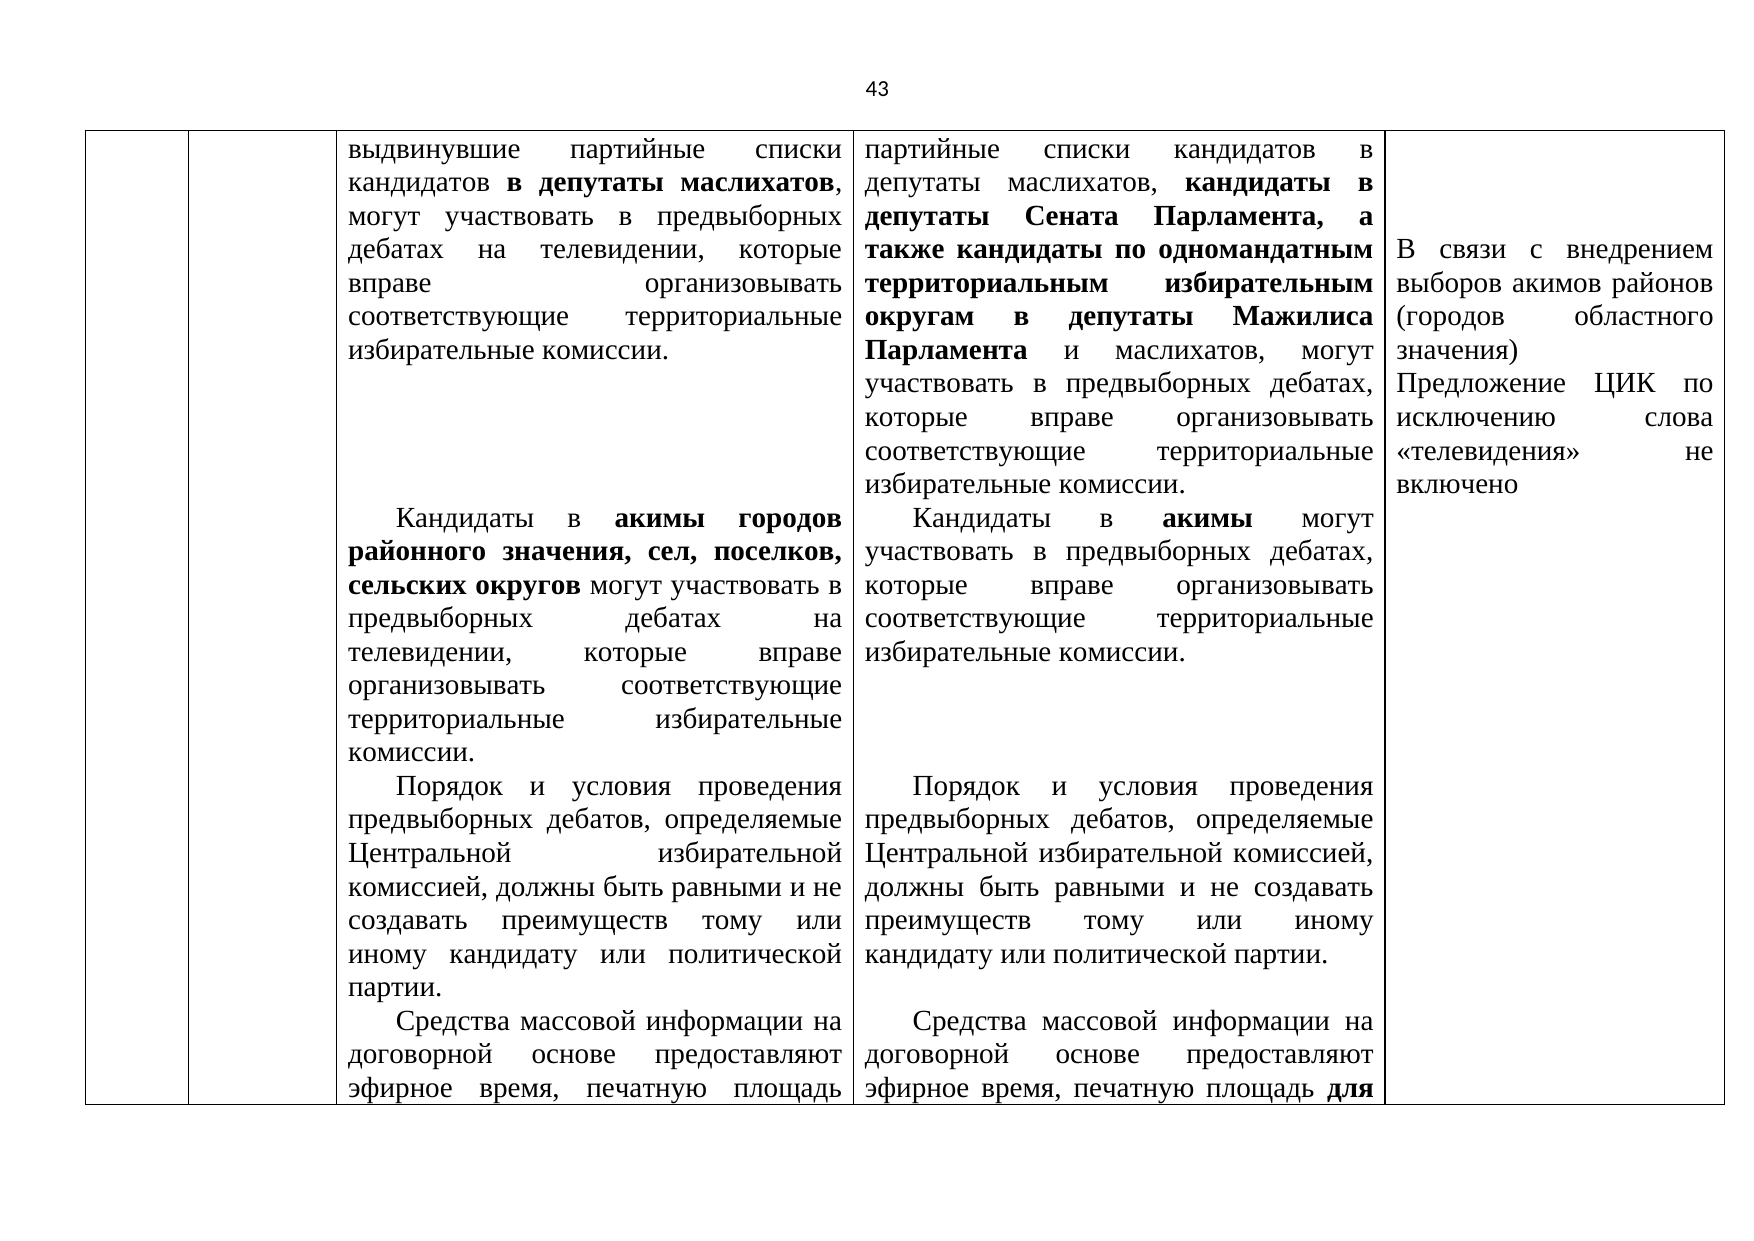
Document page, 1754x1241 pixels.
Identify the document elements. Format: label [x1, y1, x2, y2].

table_cell [854, 131, 1384, 1103]
table_cell [1386, 131, 1724, 1103]
table_cell [337, 131, 853, 1103]
table_cell [189, 131, 336, 1103]
table_cell [86, 131, 188, 1103]
